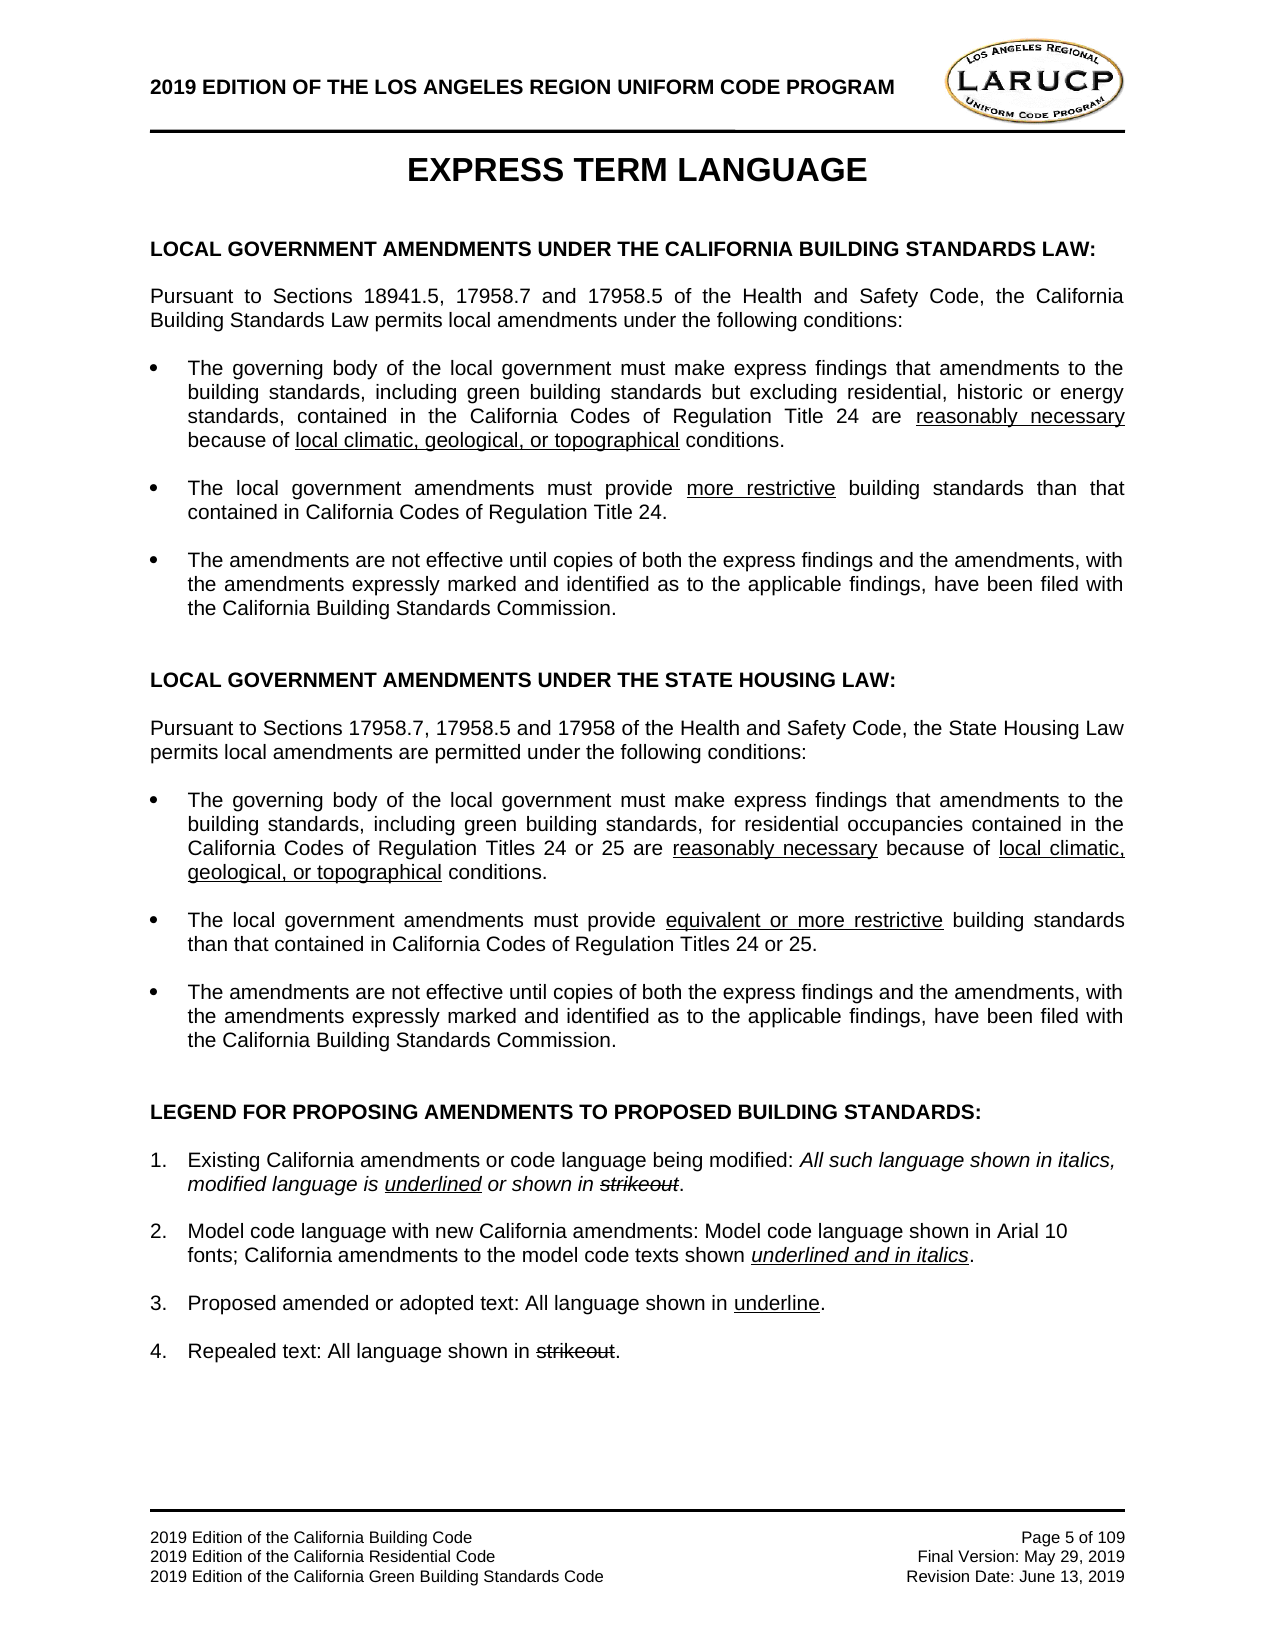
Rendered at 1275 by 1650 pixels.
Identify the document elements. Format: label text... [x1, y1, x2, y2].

text Pursuant to Sections 17958.7, 17958.5 and 17958 of the Health and Safety Code, the State Housing Law permits local amendments are permitted under the following conditions: [150, 716, 1125, 764]
list The governing body of the local government must make express findings that amendments to the building standards, including green building standards but excluding residential, historic or energy standards, contained in the California Codes of Regulation Title 24 are reasonably necessary because of local climatic, geological, or topographical conditions. [150, 356, 1125, 452]
text LOCAL GOVERNMENT AMENDMENTS UNDER THE CALIFORNIA BUILDING STANDARDS LAW: [150, 236, 1125, 260]
text 2. Model code language with new California amendments: Model code language shown in Arial 10 fonts; California amendments to the model code texts shown underlined and in italics. [150, 1219, 1125, 1267]
picture [943, 37, 1125, 125]
text LOCAL GOVERNMENT AMENDMENTS UNDER THE STATE HOUSING LAW: [150, 668, 1125, 692]
list The amendments are not effective until copies of both the express findings and the amendments, with the amendments expressly marked and identified as to the applicable findings, have been filed with the California Building Standards Commission. [150, 548, 1125, 620]
text Pursuant to Sections 18941.5, 17958.7 and 17958.5 of the Health and Safety Code, the California Building Standards Law permits local amendments under the following conditions: [150, 284, 1125, 332]
text 4. Repealed text: All language shown in strikeout. [150, 1339, 1125, 1363]
text 3. Proposed amended or adopted text: All language shown in underline. [150, 1291, 1125, 1315]
list The amendments are not effective until copies of both the express findings and the amendments, with the amendments expressly marked and identified as to the applicable findings, have been filed with the California Building Standards Commission. [150, 979, 1125, 1052]
text 1. Existing California amendments or code language being modified: All such language shown in italics, modified language is underlined or shown in strikeout. [150, 1147, 1125, 1195]
text LEGEND FOR PROPOSING AMENDMENTS TO PROPOSED BUILDING STANDARDS: [150, 1099, 1125, 1123]
text EXPRESS TERM LANGUAGE [150, 150, 1125, 188]
list The local government amendments must provide more restrictive building standards than that contained in California Codes of Regulation Title 24. [150, 476, 1125, 524]
list The local government amendments must provide equivalent or more restrictive building standards than that contained in California Codes of Regulation Titles 24 or 25. [150, 908, 1125, 956]
list The governing body of the local government must make express findings that amendments to the building standards, including green building standards, for residential occupancies contained in the California Codes of Regulation Titles 24 or 25 are reasonably necessary because of local climatic, geological, or topographical conditions. [150, 788, 1125, 884]
